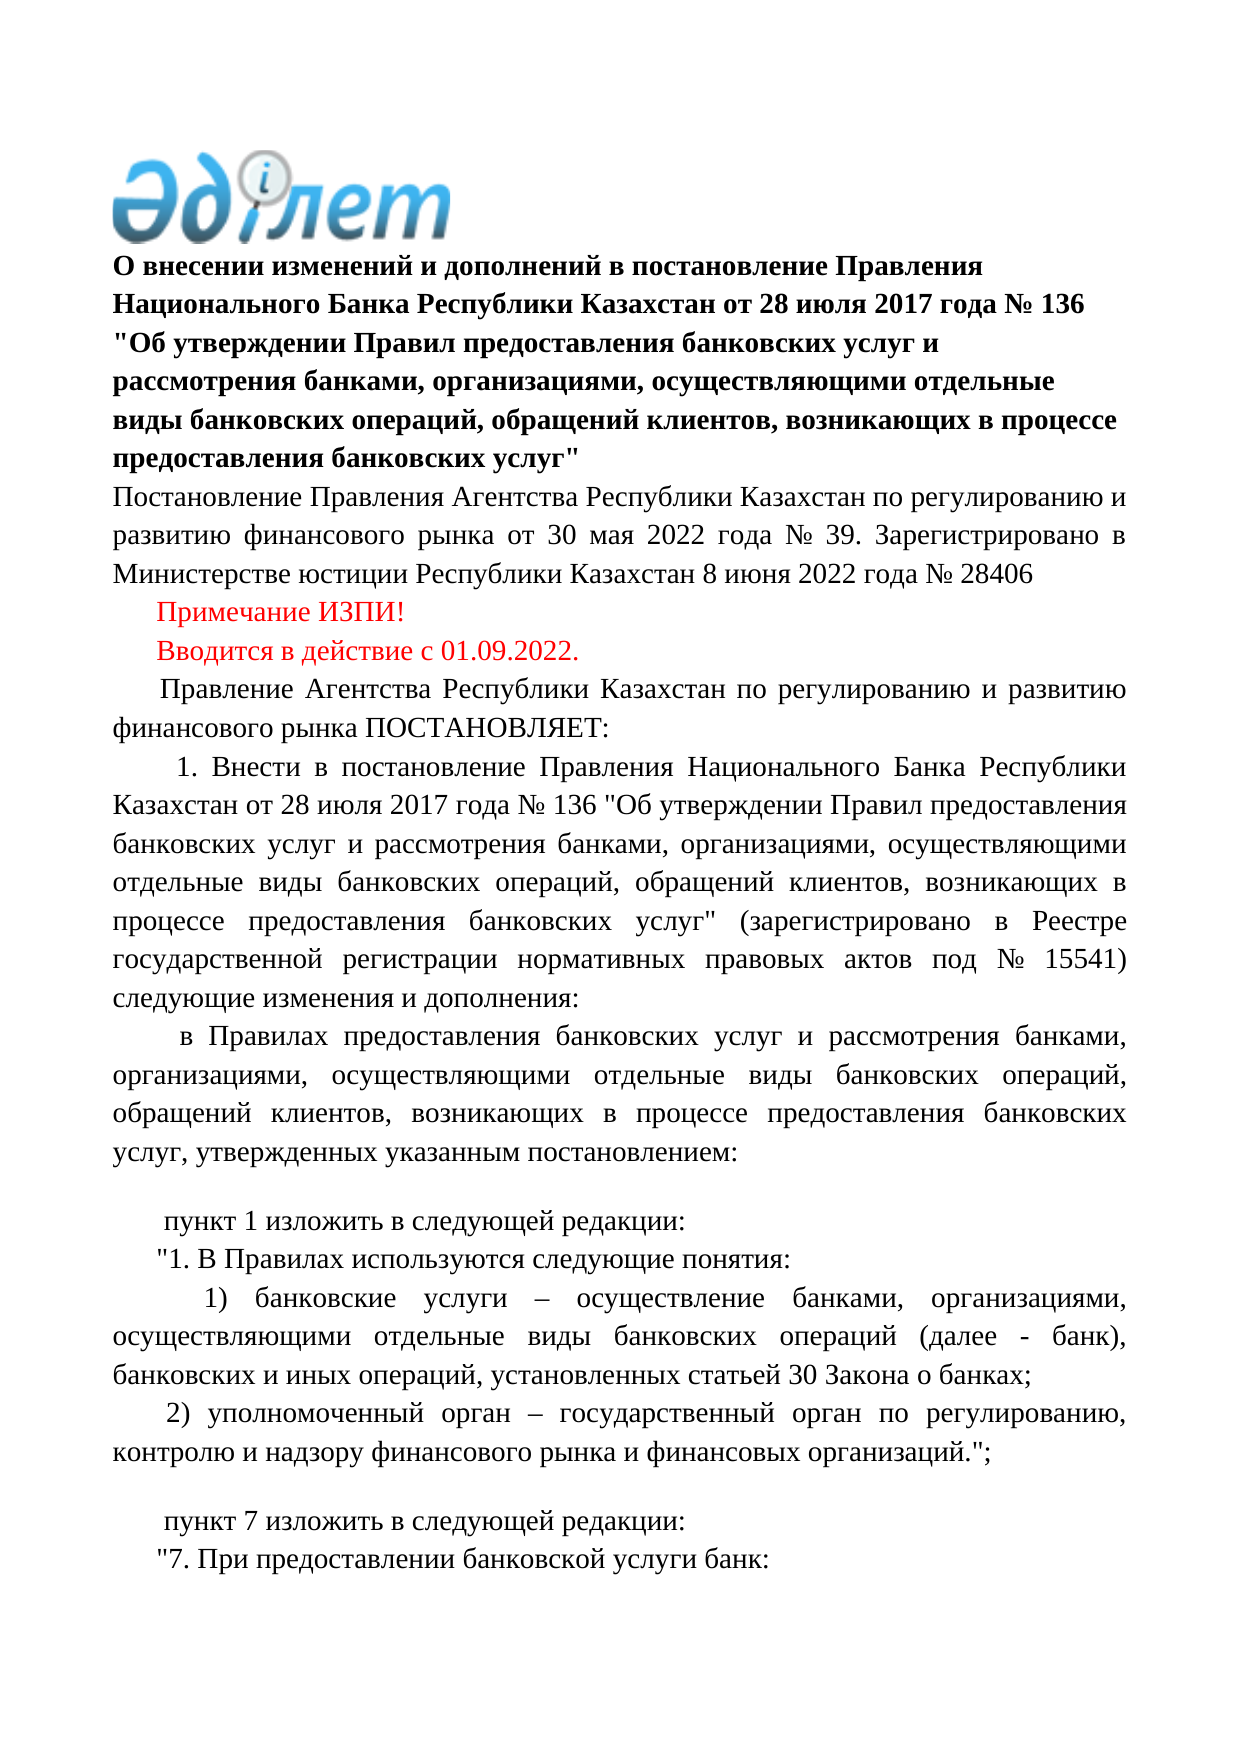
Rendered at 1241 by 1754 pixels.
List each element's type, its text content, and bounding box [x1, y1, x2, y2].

text "7. При предоставлении банковской услуги банк: [112, 1541, 1128, 1575]
text Правление Агентства Республики Казахстан по регулированию и развитию финансового рынка ПОСТАНОВЛЯЕТ: [112, 672, 1128, 744]
text 2) уполномоченный орган – государственный орган по регулированию, контролю и надзору финансового рынка и финансовых организаций."; [112, 1396, 1128, 1468]
text О внесении изменений и дополнений в постановление Правления Национального Банка Республики Казахстан от 28 июля 2017 года № 136 "Об утверждении Правил предоставления банковских услуг и рассмотрения банками, организациями, осуществляющими отдельные виды банковских операций, обращений клиентов, возникающих в процессе предоставления банковских услуг" [112, 248, 1128, 474]
text 1. Внести в постановление Правления Национального Банка Республики Казахстан от 28 июля 2017 года № 136 "Об утверждении Правил предоставления банковских услуг и рассмотрения банками, организациями, осуществляющими отдельные виды банковских операций, обращений клиентов, возникающих в процессе предоставления банковских услуг" (зарегистрировано в Реестре государственной регистрации нормативных правовых актов под № 15541) следующие изменения и дополнения: [112, 749, 1128, 1013]
text Примечание ИЗПИ! [112, 594, 1128, 628]
text Вводится в действие с 01.09.2022. [112, 633, 1128, 667]
picture [112, 150, 451, 244]
text пункт 7 изложить в следующей редакции: [112, 1503, 1128, 1536]
text пункт 1 изложить в следующей редакции: [112, 1203, 1128, 1236]
text Постановление Правления Агентства Республики Казахстан по регулированию и развитию финансового рынка от 30 мая 2022 года № 39. Зарегистрировано в Министерстве юстиции Республики Казахстан 8 июня 2022 года № 28406 [112, 479, 1128, 589]
text 1) банковские услуги – осуществление банками, организациями, осуществляющими отдельные виды банковских операций (далее - банк), банковских и иных операций, установленных статьей 30 Закона о банках; [112, 1280, 1128, 1391]
text в Правилах предоставления банковских услуг и рассмотрения банками, организациями, осуществляющими отдельные виды банковских операций, обращений клиентов, возникающих в процессе предоставления банковских услуг, утвержденных указанным постановлением: [112, 1018, 1128, 1168]
text "1. В Правилах используются следующие понятия: [112, 1241, 1128, 1275]
